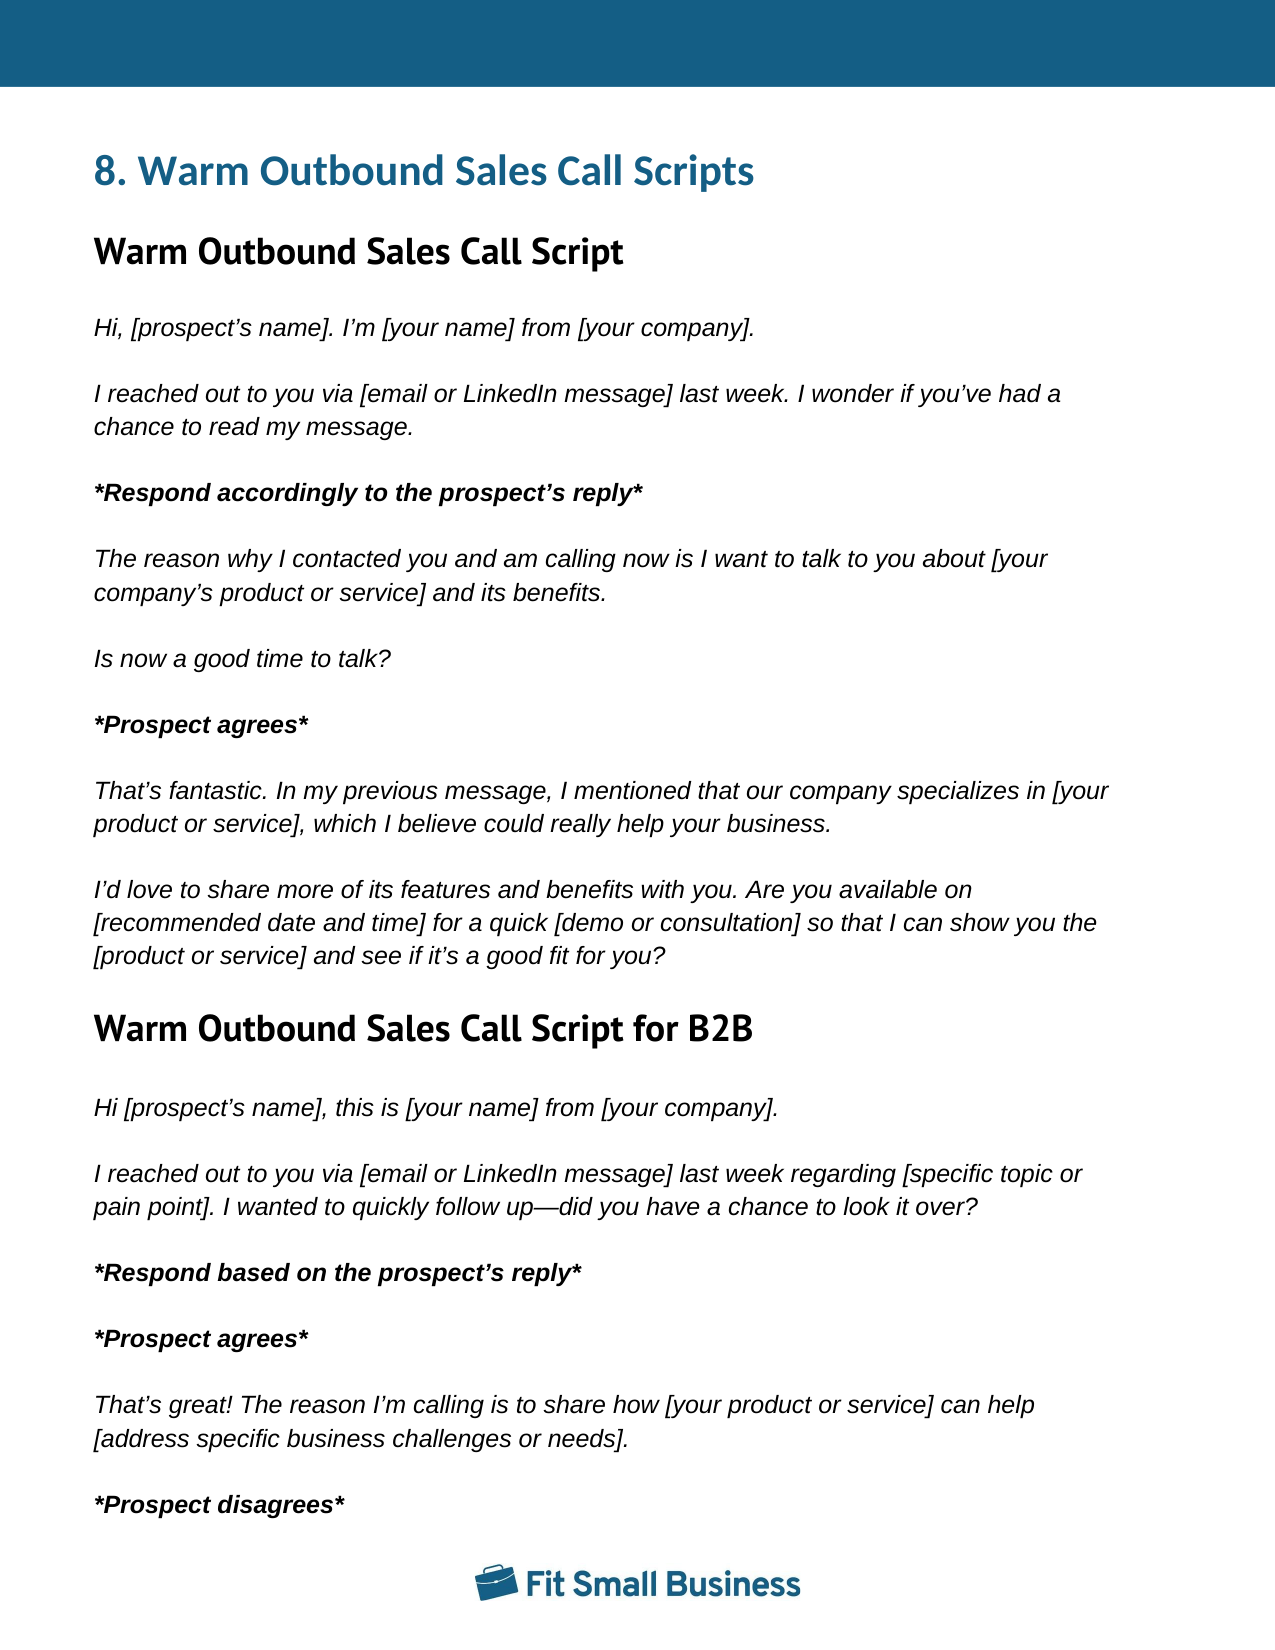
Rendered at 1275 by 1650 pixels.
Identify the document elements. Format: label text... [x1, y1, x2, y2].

text *Respond based on the prospect’s reply* [94, 1258, 1125, 1287]
subtitle Warm Outbound Sales Call Script for B2B [94, 1003, 1275, 1052]
text I reached out to you via [email or LinkedIn message] last week. I wonder if you’ve had a chance to read my message. [94, 379, 1125, 441]
text *Prospect agrees* [94, 1324, 1125, 1353]
subtitle Warm Outbound Sales Call Script [94, 226, 1275, 275]
text Is now a good time to talk? [94, 643, 1125, 672]
text I’d love to share more of its features and benefits with you. Are you available on [recommended date and time] for a quick [demo or consultation] so that I can show you the [product or service] and see if it’s a good fit for you? [94, 875, 1125, 969]
text That’s great! The reason I’m calling is to share how [your product or service] can help [address specific business challenges or needs]. [94, 1391, 1125, 1452]
text That’s fantastic. In my previous message, I mentioned that our company specializes in [your product or service], which I believe could really help your business. [94, 776, 1125, 837]
text *Respond accordingly to the prospect’s reply* [94, 478, 1125, 507]
text *Prospect disagrees* [94, 1489, 1125, 1518]
text The reason why I contacted you and am calling now is I want to talk to you about [your company’s product or service] and its benefits. [94, 544, 1125, 606]
subtitle 8. Warm Outbound Sales Call Scripts [94, 143, 1275, 196]
text I reached out to you via [email or LinkedIn message] last week regarding [specific topic or pain point]. I wanted to quickly follow up—did you have a chance to look it over? [94, 1159, 1125, 1221]
text *Prospect agrees* [94, 709, 1125, 738]
text Hi, [prospect’s name]. I’m [your name] from [your company]. [94, 313, 1125, 342]
text Hi [prospect’s name], this is [your name] from [your company]. [94, 1093, 1125, 1122]
picture [474, 1563, 801, 1601]
